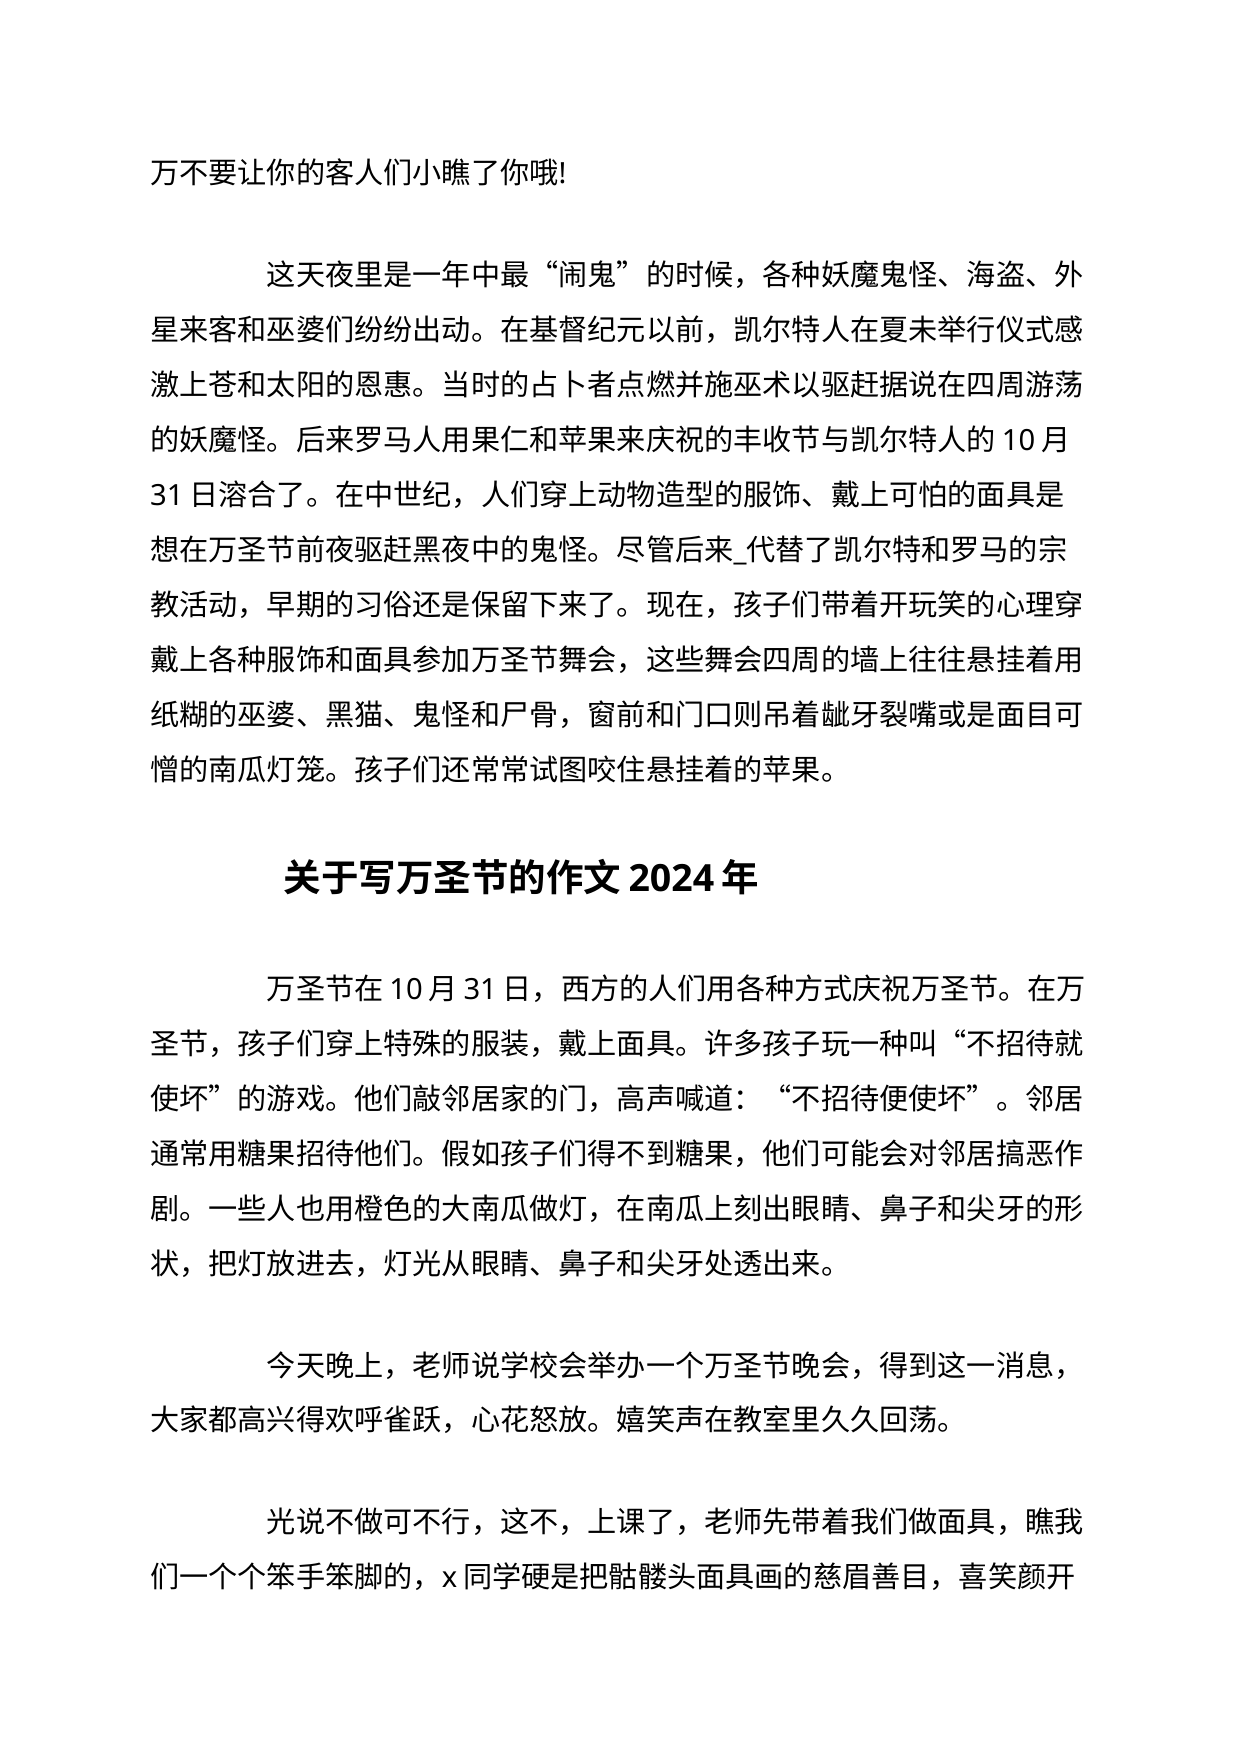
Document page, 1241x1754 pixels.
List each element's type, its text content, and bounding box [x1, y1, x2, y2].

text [150, 1499, 1090, 1596]
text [150, 150, 1090, 192]
text 万圣节在10月31日，西方的人们用各种方式庆祝万圣节。在万圣节，孩子们穿上特殊的服装，戴上面具。许多孩子玩一种叫“不招待就使坏”的游戏。他们敲邻居家的门，高声喊道：“不招待便使坏”。邻居通常用糖果招待他们。假如孩子们得不到糖果，他们可能会对邻居搞恶作剧。一些人也用橙色的大南瓜做灯，在南瓜上刻出眼睛、鼻子和尖牙的形状，把灯放进去，灯光从眼睛、鼻子和尖牙处透出来。 [150, 966, 1090, 1283]
text 这天夜里是一年中最“闹鬼”的时候，各种妖魔鬼怪、海盗、外星来客和巫婆们纷纷出动。在基督纪元以前，凯尔特人在夏未举行仪式感激上苍和太阳的恩惠。当时的占卜者点燃并施巫术以驱赶据说在四周游荡的妖魔怪。后来罗马人用果仁和苹果来庆祝的丰收节与凯尔特人的10月31日溶合了。在中世纪，人们穿上动物造型的服饰、戴上可怕的面具是想在万圣节前夜驱赶黑夜中的鬼怪。尽管后来_代替了凯尔特和罗马的宗教活动，早期的习俗还是保留下来了。现在，孩子们带着开玩笑的心理穿戴上各种服饰和面具参加万圣节舞会，这些舞会四周的墙上往往悬挂着用纸糊的巫婆、黑猫、鬼怪和尸骨，窗前和门口则吊着龇牙裂嘴或是面目可憎的南瓜灯笼。孩子们还常常试图咬住悬挂着的苹果。 [150, 252, 1090, 789]
text 今天晚上，老师说学校会举办一个万圣节晚会，得到这一消息，大家都高兴得欢呼雀跃，心花怒放。嬉笑声在教室里久久回荡。 [150, 1342, 1090, 1439]
text 关于写万圣节的作文2024年 [150, 848, 1090, 903]
